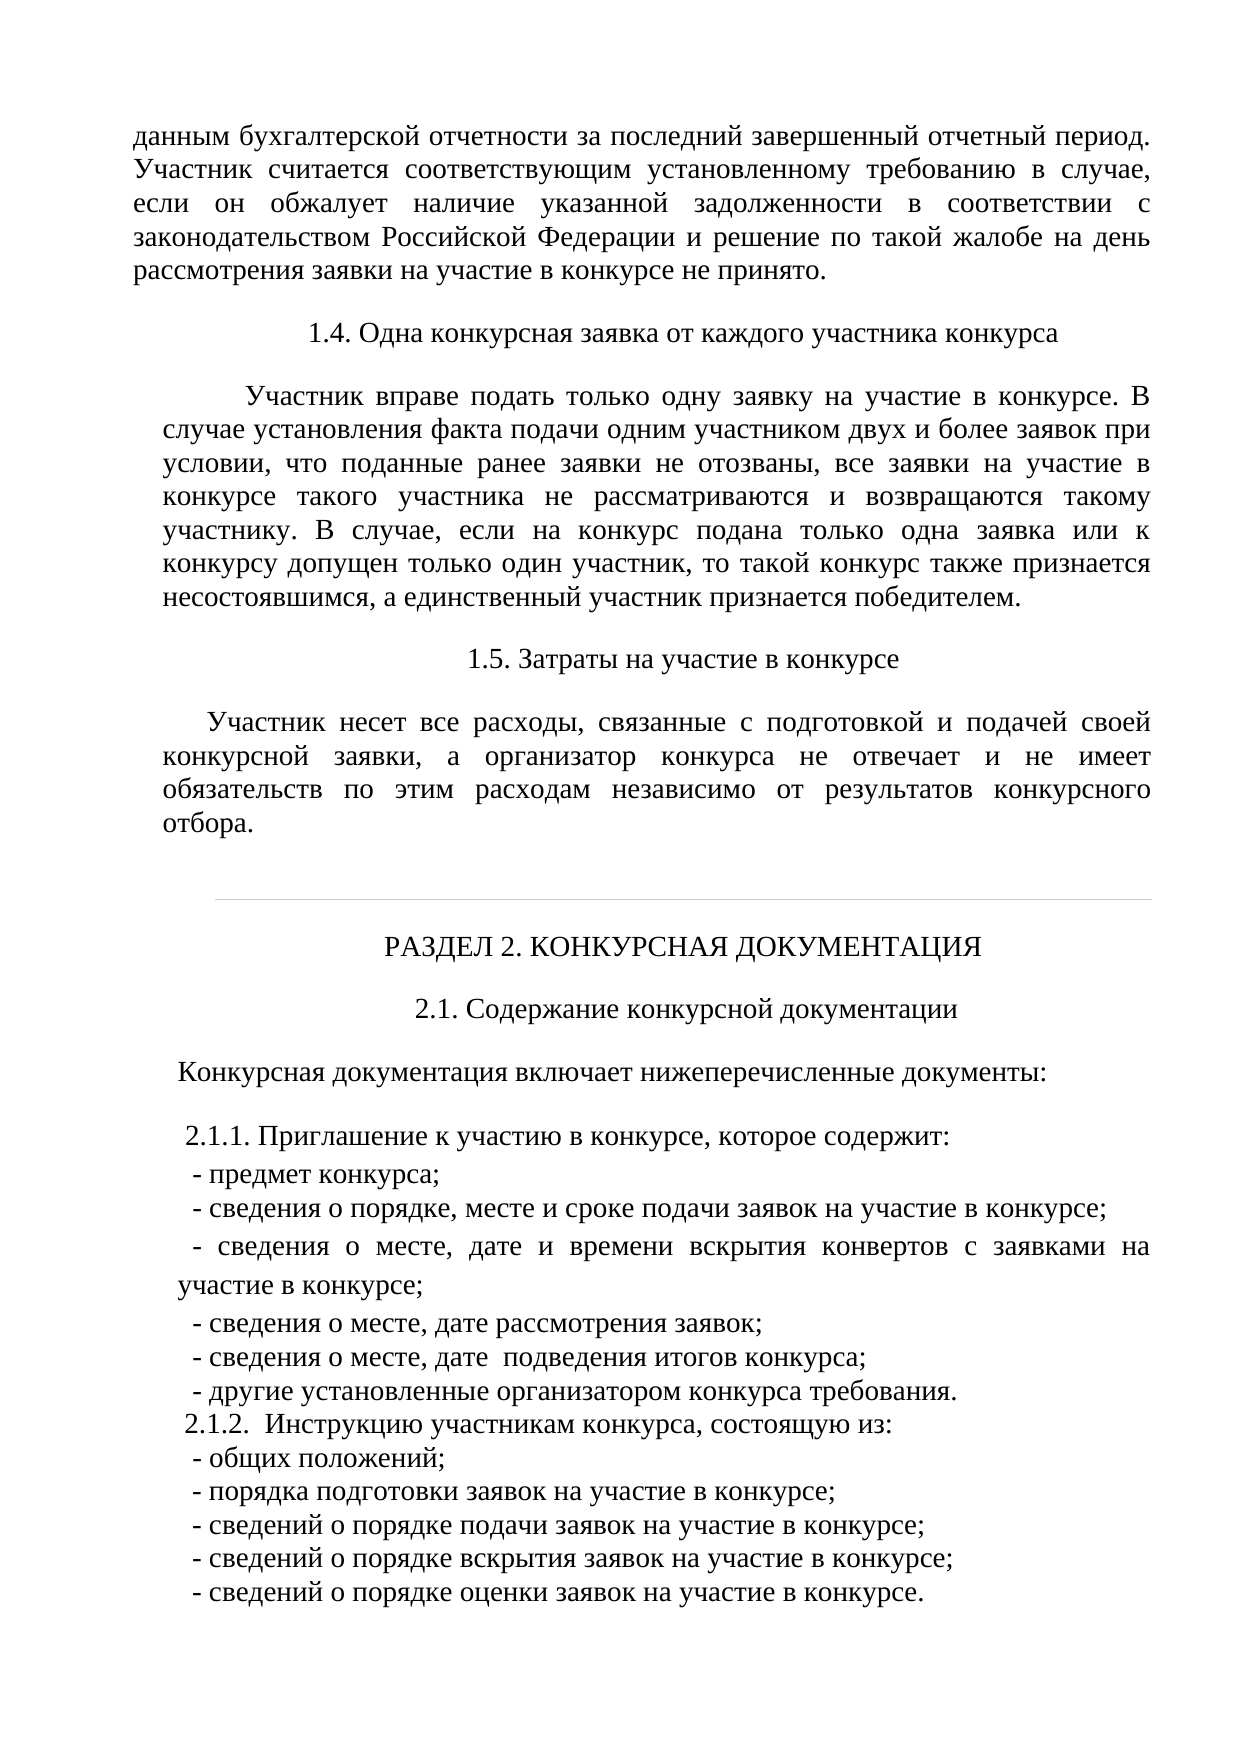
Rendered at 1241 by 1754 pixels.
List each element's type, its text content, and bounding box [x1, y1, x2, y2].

text Участник несет все расходы, связанные с подготовкой и подачей своей конкурсной заявки, а организатор конкурса не отвечает и не имеет обязательств по этим расходам независимо от результатов конкурсного отбора. [162, 704, 1152, 838]
text - сведений о порядке вскрытия заявок на участие в конкурсе; [177, 1540, 1152, 1574]
text - сведения о месте, дате подведения итогов конкурса; [177, 1339, 1152, 1373]
text - общих положений; [162, 1440, 1152, 1473]
text 1.4. Одна конкурсная заявка от каждого участника конкурса [177, 315, 1152, 348]
text 1.5. Затраты на участие в конкурсе [177, 642, 1152, 675]
text Конкурсная документация включает нижеперечисленные документы: [177, 1054, 1152, 1088]
text - другие установленные организатором конкурса требования. [177, 1373, 1152, 1406]
text - сведения о месте, дате рассмотрения заявок; [177, 1306, 1152, 1339]
text - предмет конкурса; [177, 1156, 1152, 1190]
text Участник вправе подать только одну заявку на участие в конкурсе. В случае установления факта подачи одним участником двух и более заявок при условии, что поданные ранее заявки не отозваны, все заявки на участие в конкурсе такого участника не рассматриваются и возвращаются такому участнику. В случае, если на конкурс подана только одна заявка или к конкурсу допущен только один участник, то такой конкурс также признается несостоявшимся, а единственный участник признается победителем. [156, 378, 1152, 612]
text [133, 118, 1152, 286]
text 2.1.1. Приглашение к участию в конкурсе, которое содержит: [118, 1118, 1152, 1151]
text - сведения о порядке, месте и сроке подачи заявок на участие в конкурсе; [177, 1190, 1152, 1223]
text - сведений о порядке оценки заявок на участие в конкурсе. [177, 1574, 1152, 1607]
text 2.1.2. Инструкцию участникам конкурса, состоящую из: [133, 1406, 1152, 1440]
text 2.1. Содержание конкурсной документации [177, 992, 1152, 1025]
text РАЗДЕЛ 2. КОНКУРСНАЯ ДОКУМЕНТАЦИЯ [177, 929, 1152, 962]
text - сведений о порядке подачи заявок на участие в конкурсе; [177, 1507, 1152, 1540]
text - сведения о месте, дате и времени вскрытия конвертов с заявками на участие в конкурсе; [177, 1228, 1152, 1301]
text - порядка подготовки заявок на участие в конкурсе; [177, 1473, 1152, 1507]
